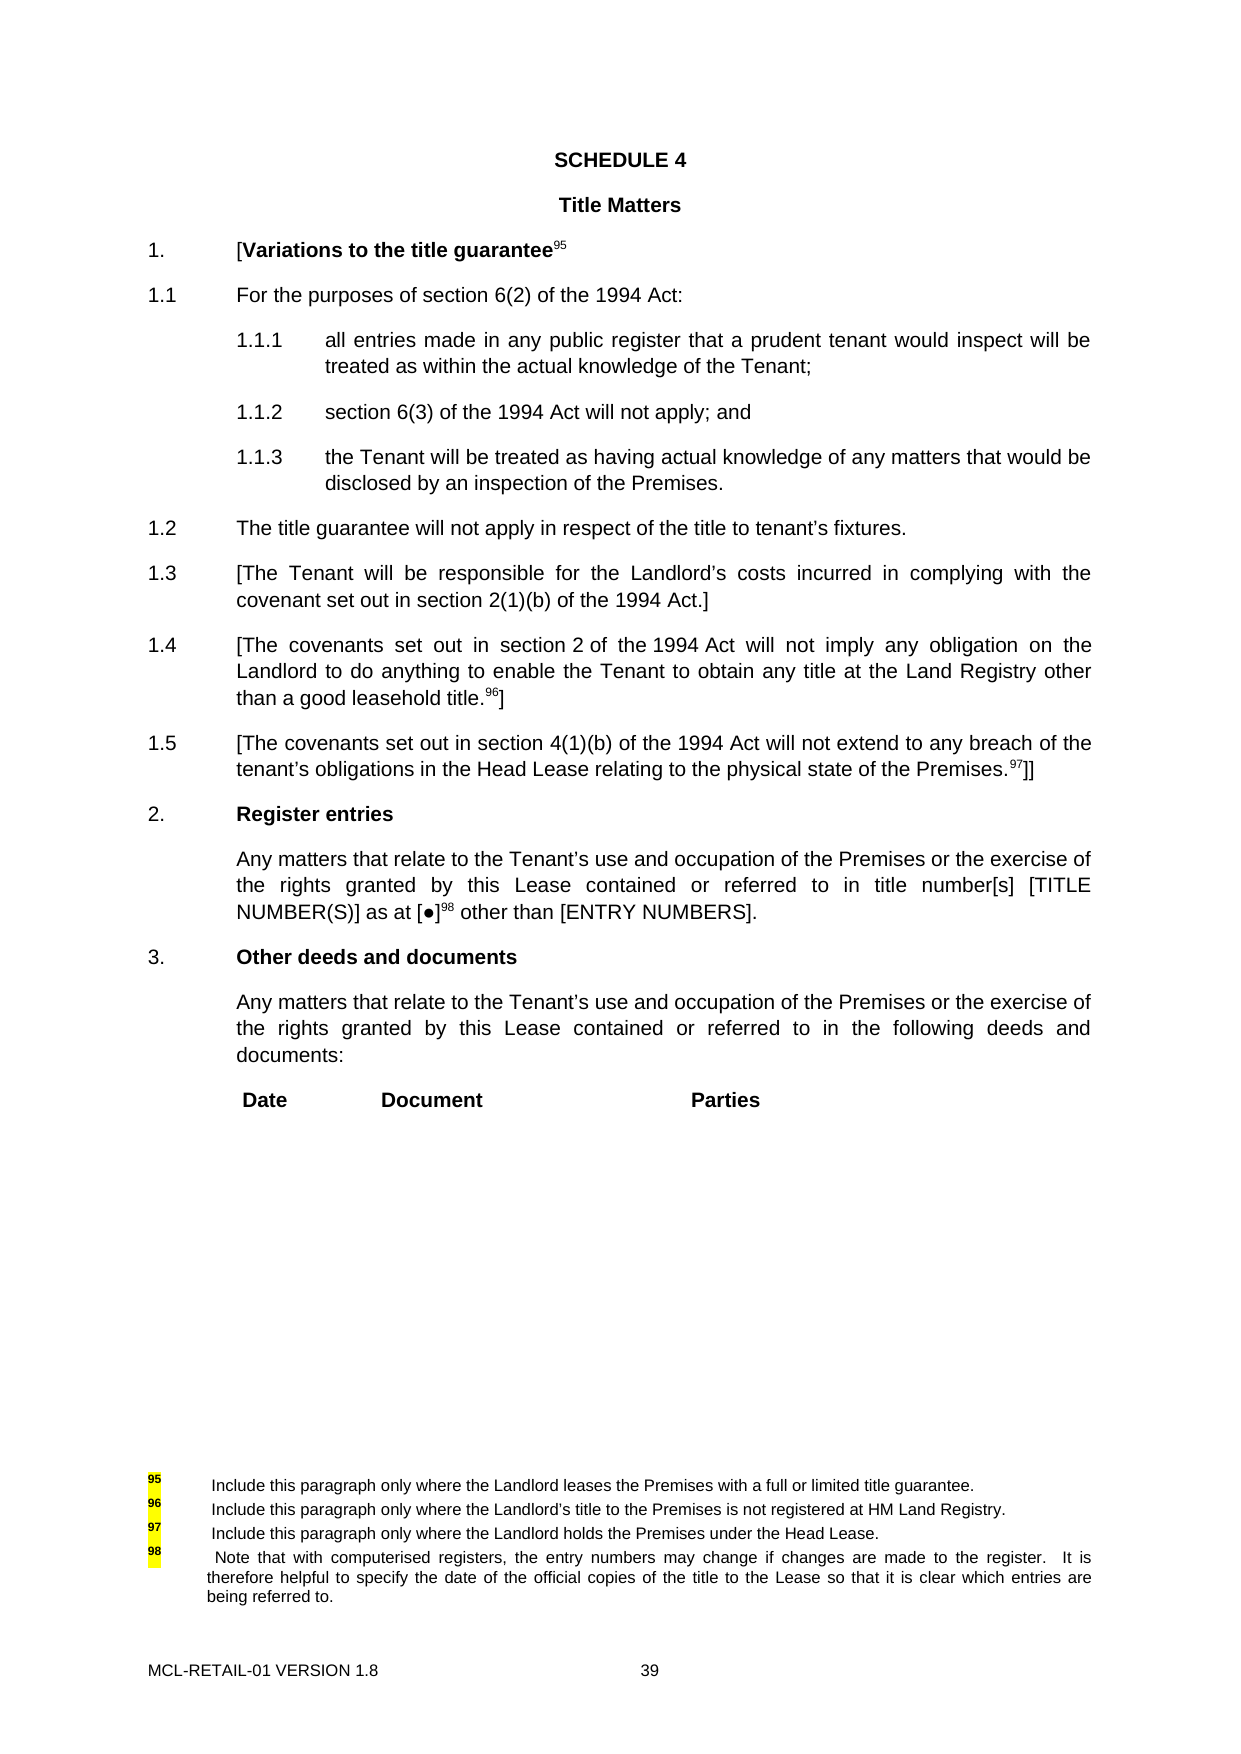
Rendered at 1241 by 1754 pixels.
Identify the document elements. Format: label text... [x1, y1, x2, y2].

text the Tenant will be treated as having actual knowledge of any matters that would be disclosed by an inspection of the Premises. [236, 444, 1093, 495]
text [The covenants set out in section 2 of the 1994 Act will not imply any obligation on the Landlord to do anything to enable the Tenant to obtain any title at the Land Registry other than a good leasehold title.] [148, 633, 1093, 709]
text Any matters that relate to the Tenant’s use and occupation of the Premises or the exercise of the rights granted by this Lease contained or referred to in the following deeds and documents: [236, 990, 1093, 1067]
table_header Parties [685, 1088, 1104, 1133]
table_header Document [375, 1088, 685, 1133]
text The title guarantee will not apply in respect of the title to tenant’s fixtures. [148, 516, 1093, 540]
text [The Tenant will be responsible for the Landlord’s costs incurred in complying with the covenant set out in section 2(1)(b) of the 1994 Act.] [148, 561, 1093, 611]
text section 6(3) of the 1994 Act will not apply; and [236, 399, 1093, 423]
text Other deeds and documents [148, 945, 1093, 969]
text Any matters that relate to the Tenant’s use and occupation of the Premises or the exercise of the rights granted by this Lease contained or referred to in title number[s] [TITLE NUMBER(S)] as at [●] other than [ENTRY NUMBERS]. [236, 847, 1093, 924]
table_header Date [236, 1088, 375, 1133]
text all entries made in any public register that a prudent tenant would inspect will be treated as within the actual knowledge of the Tenant; [236, 328, 1093, 378]
text For the purposes of section 6(2) of the 1994 Act: [148, 283, 1093, 307]
text [Variations to the title guarantee [148, 238, 1093, 262]
subtitle Title Matters [148, 193, 1093, 217]
text [The covenants set out in section 4(1)(b) of the 1994 Act will not extend to any breach of the tenant’s obligations in the Head Lease relating to the physical state of the Premises.]] [148, 730, 1093, 781]
text Register entries [148, 802, 1093, 826]
